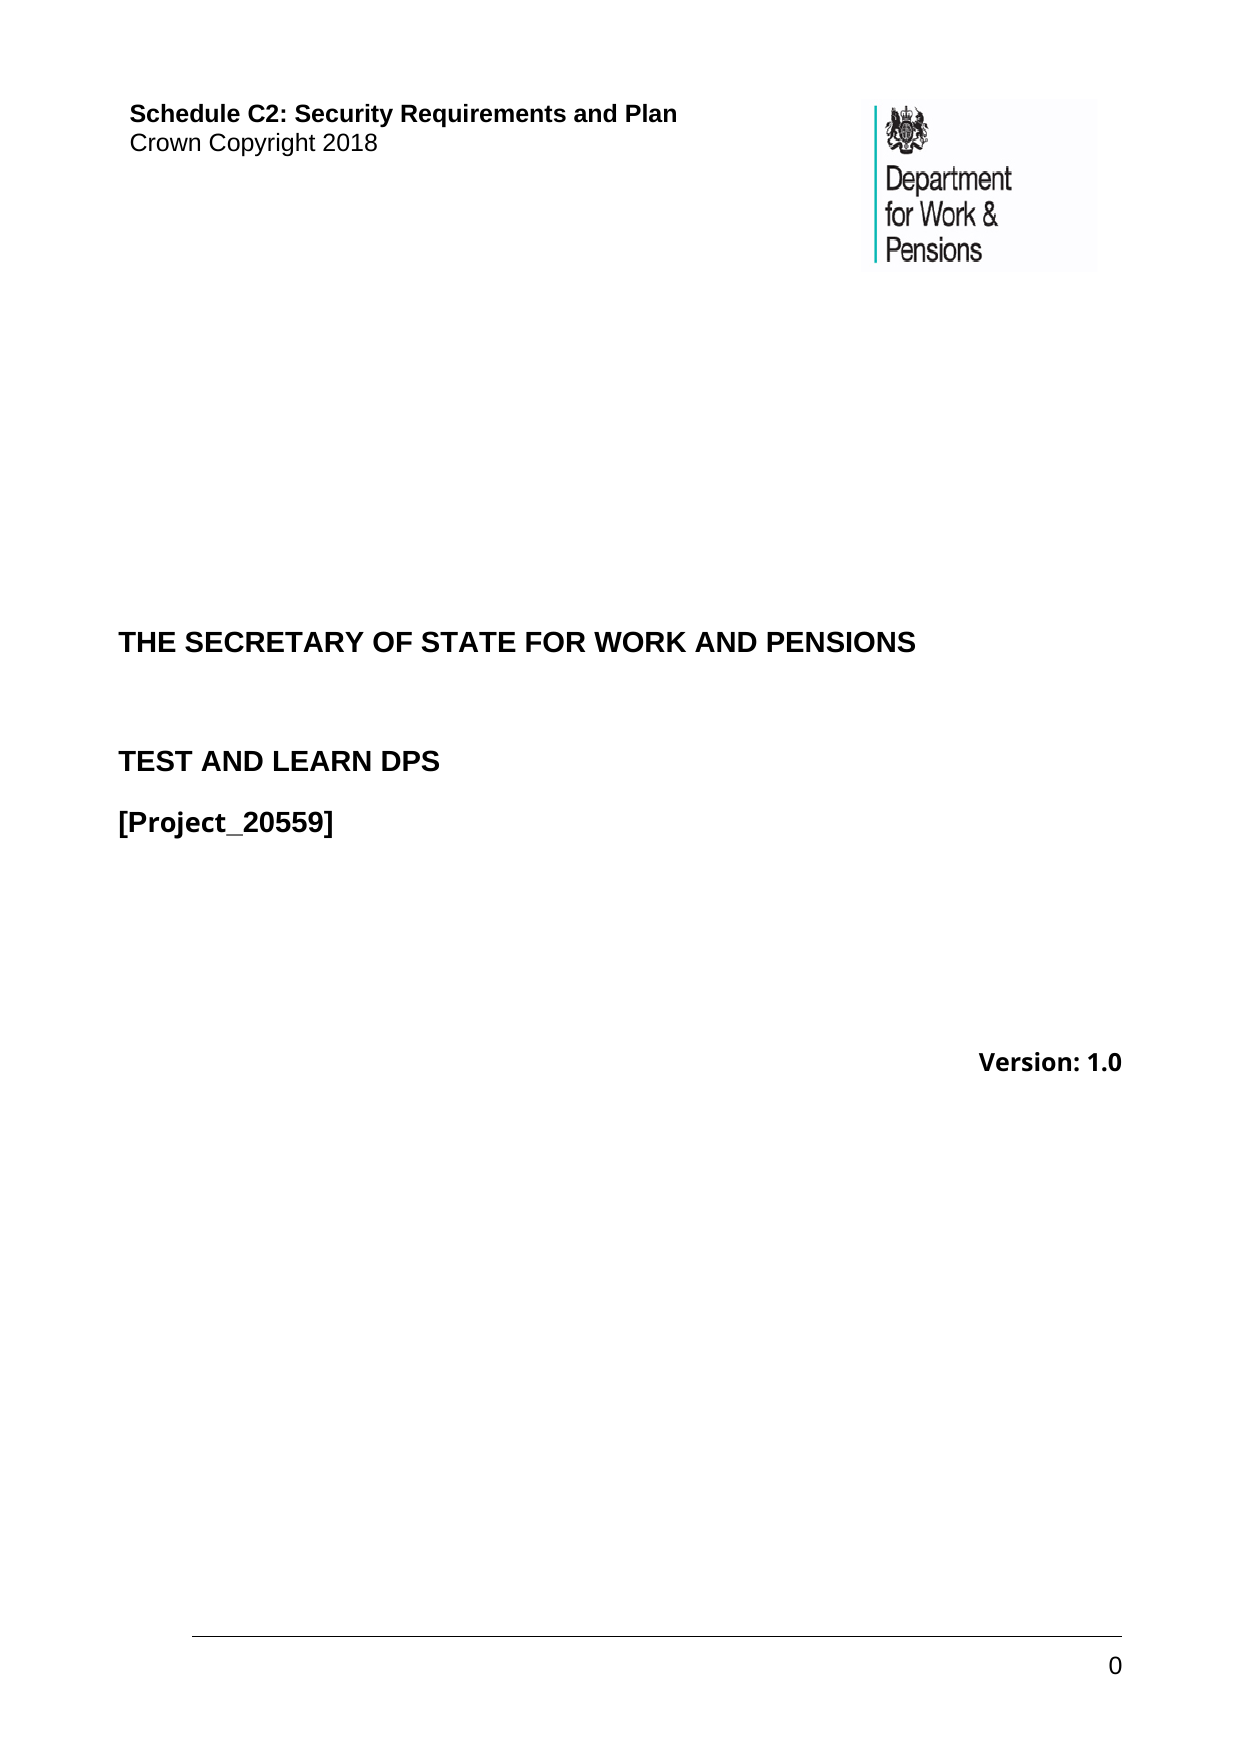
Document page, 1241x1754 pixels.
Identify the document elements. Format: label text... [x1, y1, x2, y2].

text [Project_20559] [118, 804, 1122, 841]
text Version: 1.0 [118, 1045, 1122, 1079]
text THE SECRETARY OF STATE FOR WORK AND PENSIONS [118, 626, 1122, 659]
text TEST AND LEARN DPS [118, 744, 1122, 778]
picture [861, 99, 1098, 272]
